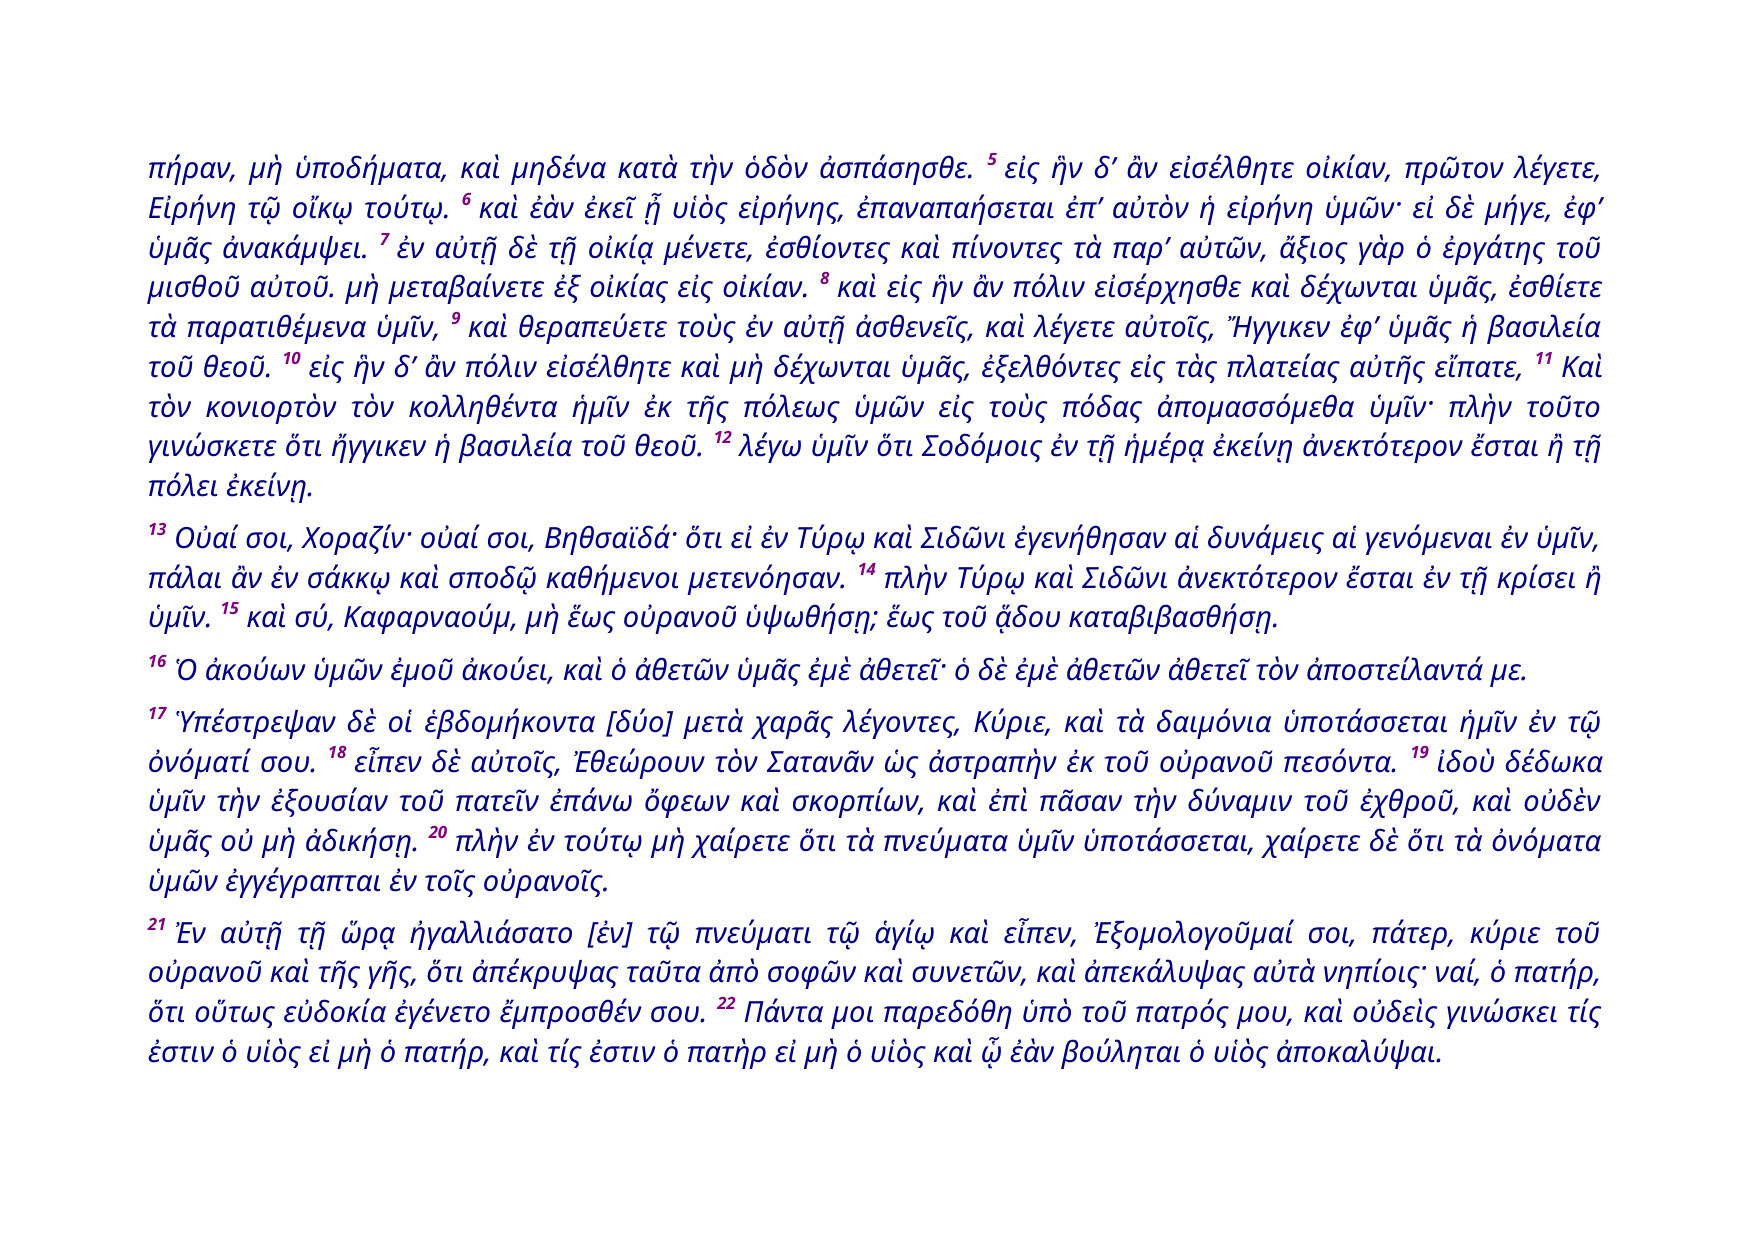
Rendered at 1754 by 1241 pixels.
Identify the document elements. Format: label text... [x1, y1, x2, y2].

text 21 Ἐν αὐτῇ τῇ ὥρᾳ ἠγαλλιάσατο [ἐν] τῷ πνεύματι τῷ ἁγίῳ καὶ εἶπεν, Ἐξομολογοῦμαί σοι, πάτερ, κύριε τοῦ οὐρανοῦ καὶ τῆς γῆς, ὅτι ἀπέκρυψας ταῦτα ἀπὸ σοφῶν καὶ συνετῶν, καὶ ἀπεκάλυψας αὐτὰ νηπίοις· ναί, ὁ πατήρ, ὅτι οὕτως εὐδοκία ἐγένετο ἔμπροσθέν σου. 22 Πάντα μοι παρεδόθη ὑπὸ τοῦ πατρός μου, καὶ οὐδεὶς γινώσκει τίς ἐστιν ὁ υἱὸς εἰ μὴ ὁ πατήρ, καὶ τίς ἐστιν ὁ πατὴρ εἰ μὴ ὁ υἱὸς καὶ ᾧ ἐὰν βούληται ὁ υἱὸς ἀποκαλύψαι. [148, 912, 1606, 1071]
text 13 Οὐαί σοι, Χοραζίν· οὐαί σοι, Βηθσαϊδά· ὅτι εἰ ἐν Τύρῳ καὶ Σιδῶνι ἐγενήθησαν αἱ δυνάμεις αἱ γενόμεναι ἐν ὑμῖν, πάλαι ἂν ἐν σάκκῳ καὶ σποδῷ καθήμενοι μετενόησαν. 14 πλὴν Τύρῳ καὶ Σιδῶνι ἀνεκτότερον ἔσται ἐν τῇ κρίσει ἢ ὑμῖν. 15 καὶ σύ, Καφαρναούμ, μὴ ἕως οὐρανοῦ ὑψωθήσῃ; ἕως τοῦ ᾅδου καταβιβασθήσῃ. [148, 517, 1606, 636]
text 17 Ὑπέστρεψαν δὲ οἱ ἑβδομήκοντα [δύο] μετὰ χαρᾶς λέγοντες, Κύριε, καὶ τὰ δαιμόνια ὑποτάσσεται ἡμῖν ἐν τῷ ὀνόματί σου. 18 εἶπεν δὲ αὐτοῖς, Ἐθεώρουν τὸν Σατανᾶν ὡς ἀστραπὴν ἐκ τοῦ οὐρανοῦ πεσόντα. 19 ἰδοὺ δέδωκα ὑμῖν τὴν ἐξουσίαν τοῦ πατεῖν ἐπάνω ὄφεων καὶ σκορπίων, καὶ ἐπὶ πᾶσαν τὴν δύναμιν τοῦ ἐχθροῦ, καὶ οὐδὲν ὑμᾶς οὐ μὴ ἀδικήσῃ. 20 πλὴν ἐν τούτῳ μὴ χαίρετε ὅτι τὰ πνεύματα ὑμῖν ὑποτάσσεται, χαίρετε δὲ ὅτι τὰ ὀνόματα ὑμῶν ἐγγέγραπται ἐν τοῖς οὐρανοῖς. [148, 701, 1606, 899]
text 16 Ὁ ἀκούων ὑμῶν ἐμοῦ ἀκούει, καὶ ὁ ἀθετῶν ὑμᾶς ἐμὲ ἀθετεῖ· ὁ δὲ ἐμὲ ἀθετῶν ἀθετεῖ τὸν ἀποστείλαντά με. [148, 649, 1606, 689]
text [148, 148, 1606, 505]
